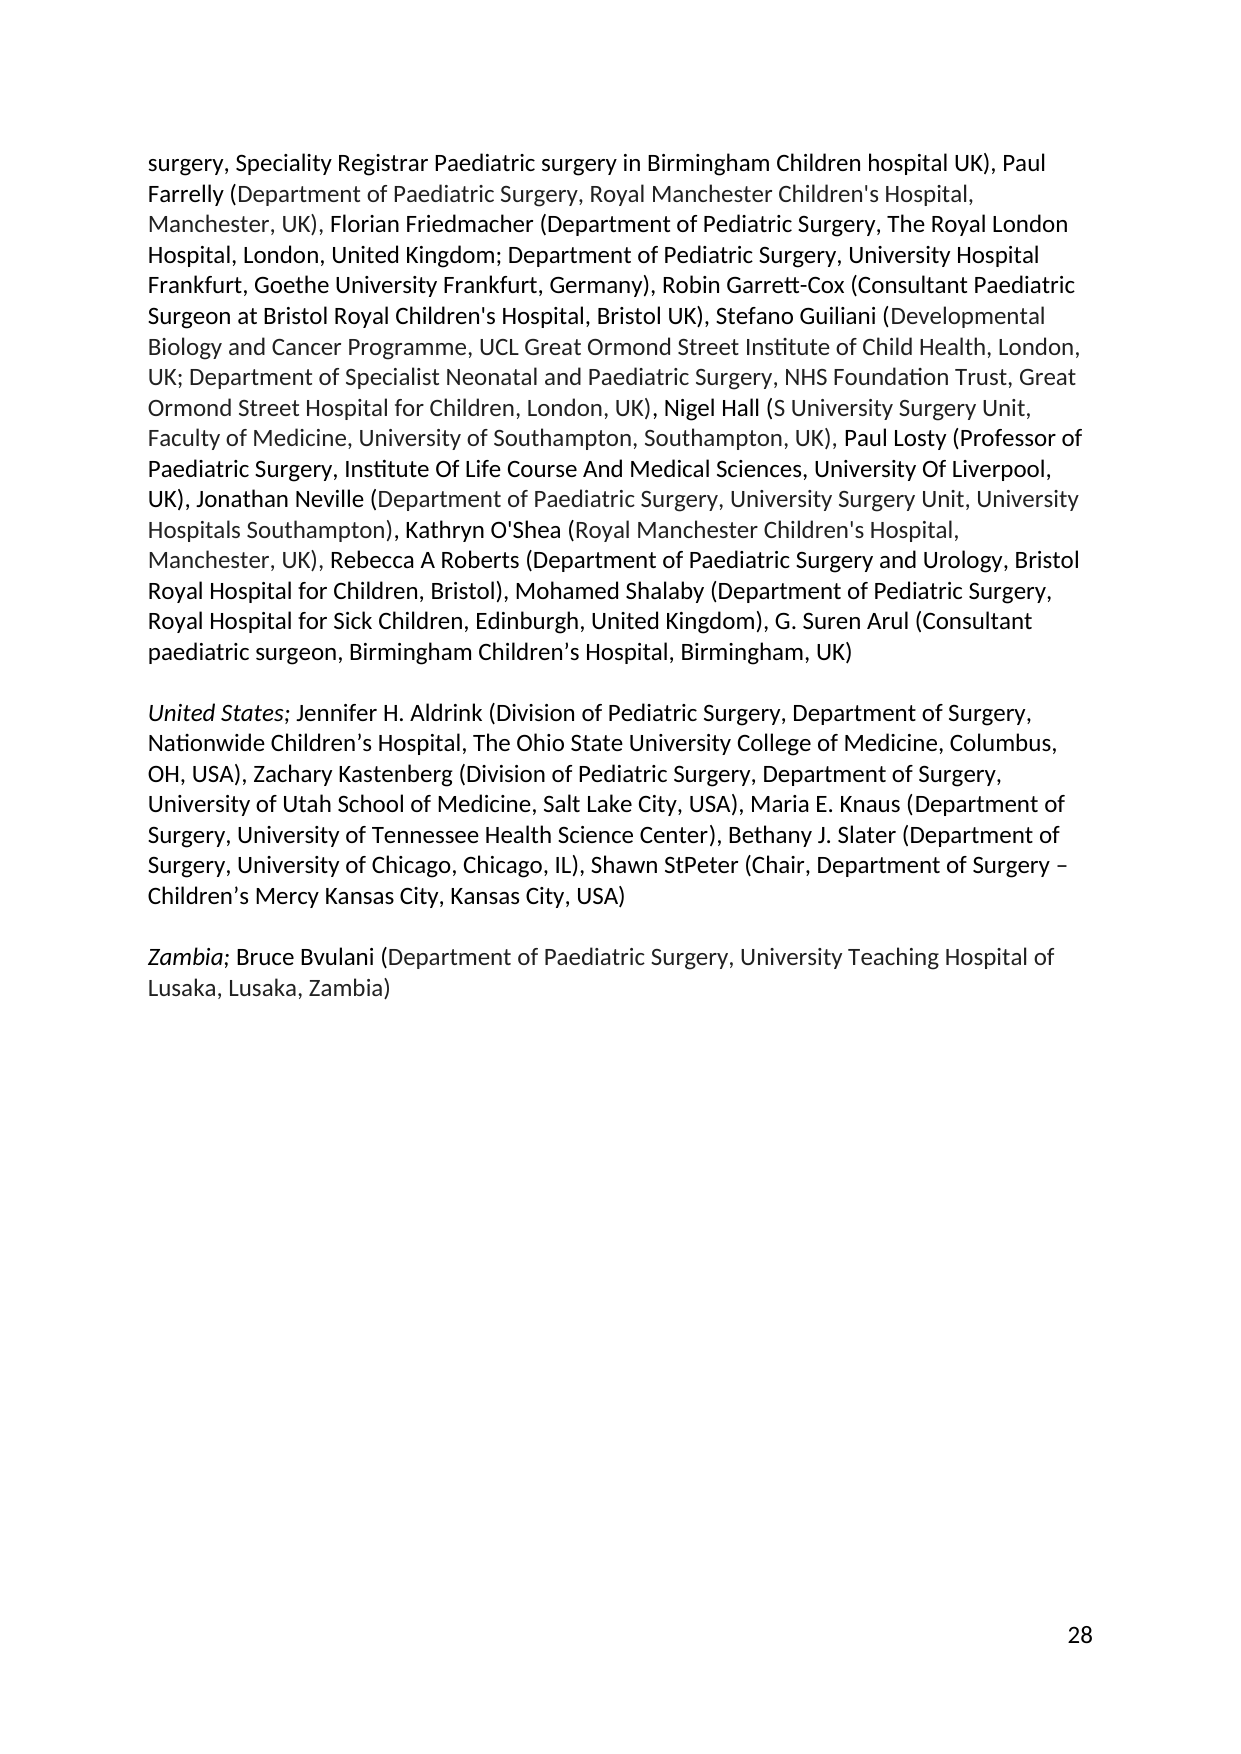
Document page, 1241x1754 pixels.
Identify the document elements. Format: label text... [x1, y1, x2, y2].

text Zambia; Bruce Bvulani (Department of Paediatric Surgery, University Teaching Hospital of Lusaka, Lusaka, Zambia) [148, 941, 1093, 1002]
text United States; Jennifer H. Aldrink (Division of Pediatric Surgery, Department of Surgery, Nationwide Children’s Hospital, The Ohio State University College of Medicine, Columbus, OH, USA), Zachary Kastenberg (Division of Pediatric Surgery, Department of Surgery, University of Utah School of Medicine, Salt Lake City, USA), Maria E. Knaus (Department of Surgery, University of Tennessee Health Science Center), Bethany J. Slater (Department of Surgery, University of Chicago, Chicago, IL), Shawn StPeter (Chair, Department of Surgery – Children’s Mercy Kansas City, Kansas City, USA) [148, 697, 1093, 911]
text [148, 148, 1093, 666]
